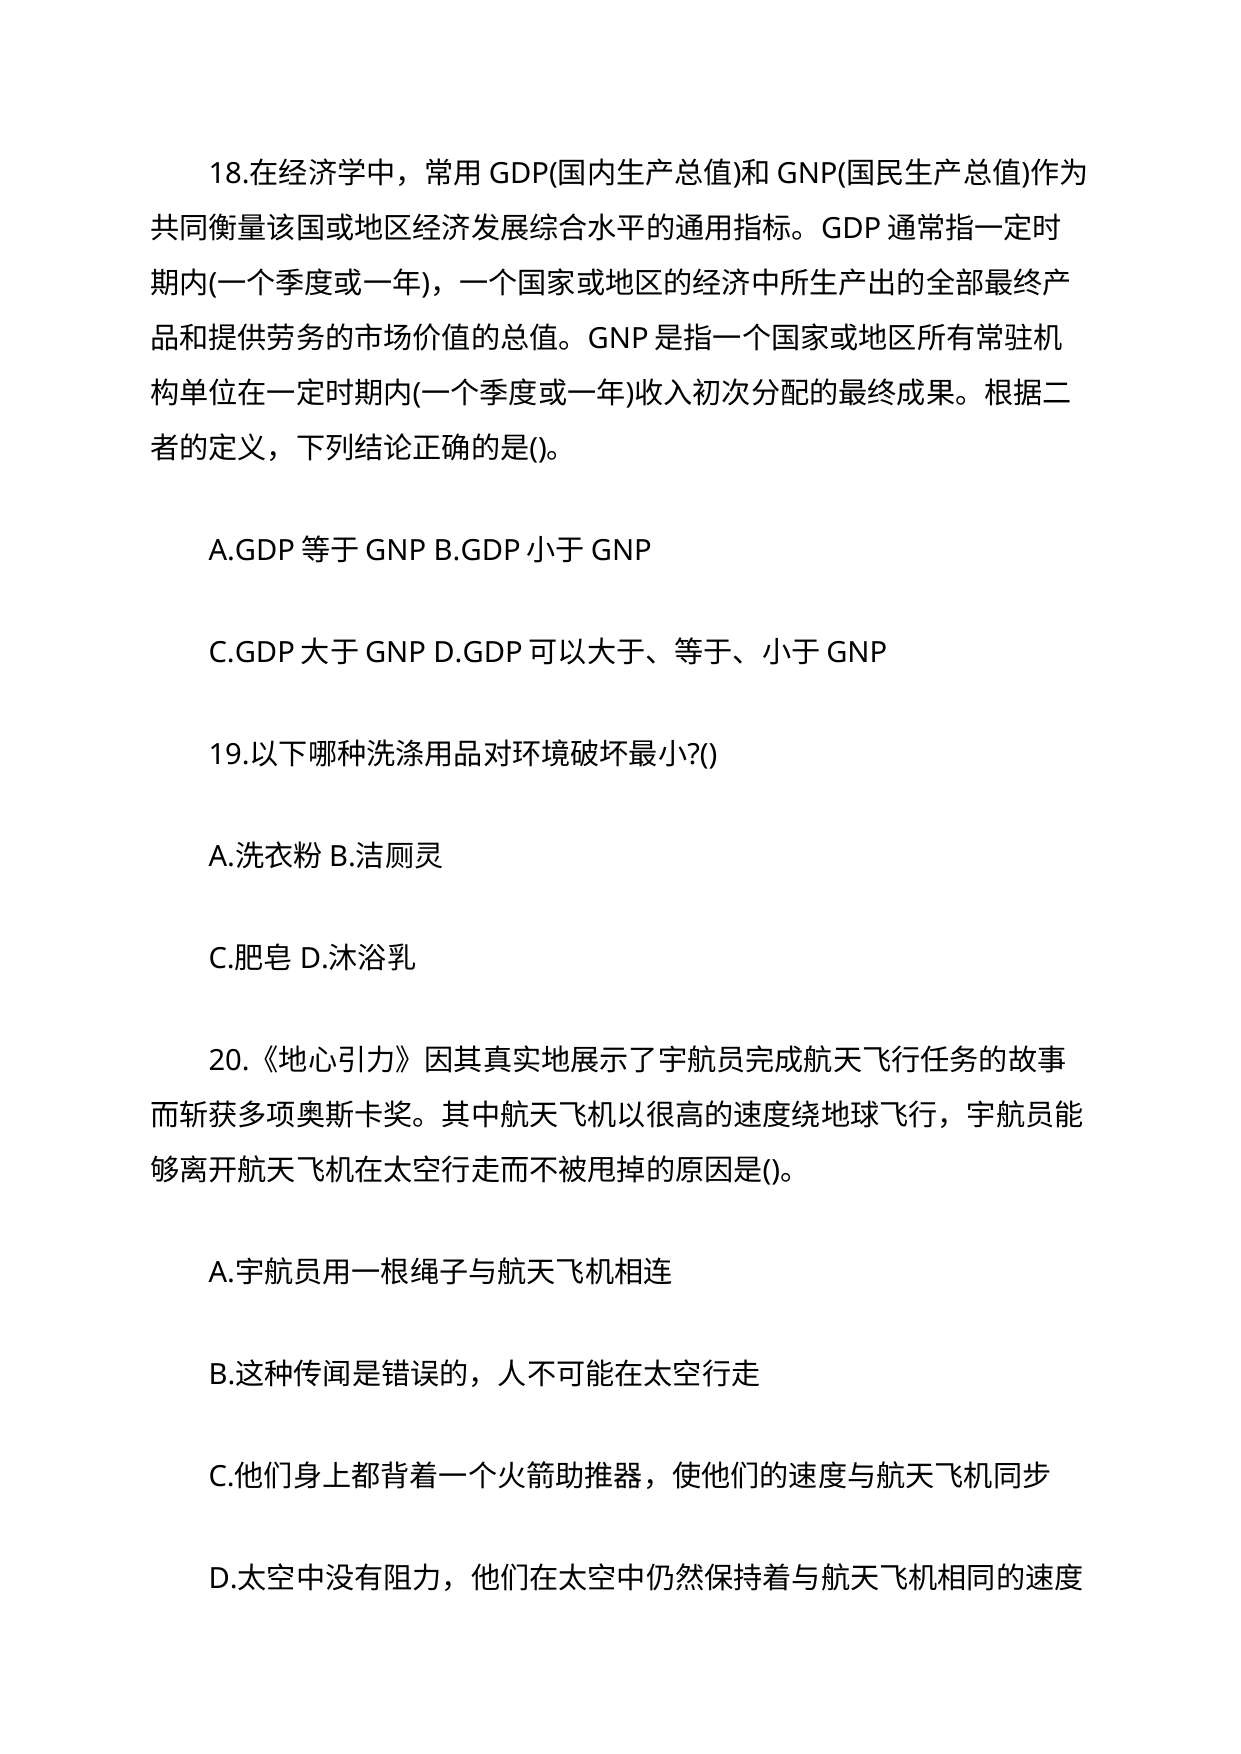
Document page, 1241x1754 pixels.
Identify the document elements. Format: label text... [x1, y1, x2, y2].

text C.肥皂 D.沐浴乳 [150, 935, 1090, 977]
text A.GDP等于GNP B.GDP小于GNP [150, 527, 1090, 569]
text C.他们身上都背着一个火箭助推器，使他们的速度与航天飞机同步 [150, 1453, 1090, 1495]
text A.洗衣粉 B.洁厕灵 [150, 833, 1090, 875]
text D.太空中没有阻力，他们在太空中仍然保持着与航天飞机相同的速度 [150, 1555, 1090, 1597]
text 18.在经济学中，常用GDP(国内生产总值)和GNP(国民生产总值)作为共同衡量该国或地区经济发展综合水平的通用指标。GDP通常指一定时期内(一个季度或一年)，一个国家或地区的经济中所生产出的全部最终产品和提供劳务的市场价值的总值。GNP是指一个国家或地区所有常驻机构单位在一定时期内(一个季度或一年)收入初次分配的最终成果。根据二者的定义，下列结论正确的是()。 [150, 150, 1090, 467]
text 20.《地心引力》因其真实地展示了宇航员完成航天飞行任务的故事而斩获多项奥斯卡奖。其中航天飞机以很高的速度绕地球飞行，宇航员能够离开航天飞机在太空行走而不被甩掉的原因是()。 [150, 1037, 1090, 1189]
text A.宇航员用一根绳子与航天飞机相连 [150, 1249, 1090, 1291]
text B.这种传闻是错误的，人不可能在太空行走 [150, 1351, 1090, 1393]
text 19.以下哪种洗涤用品对环境破坏最小?() [150, 731, 1090, 773]
text C.GDP大于GNP D.GDP可以大于、等于、小于GNP [150, 629, 1090, 671]
